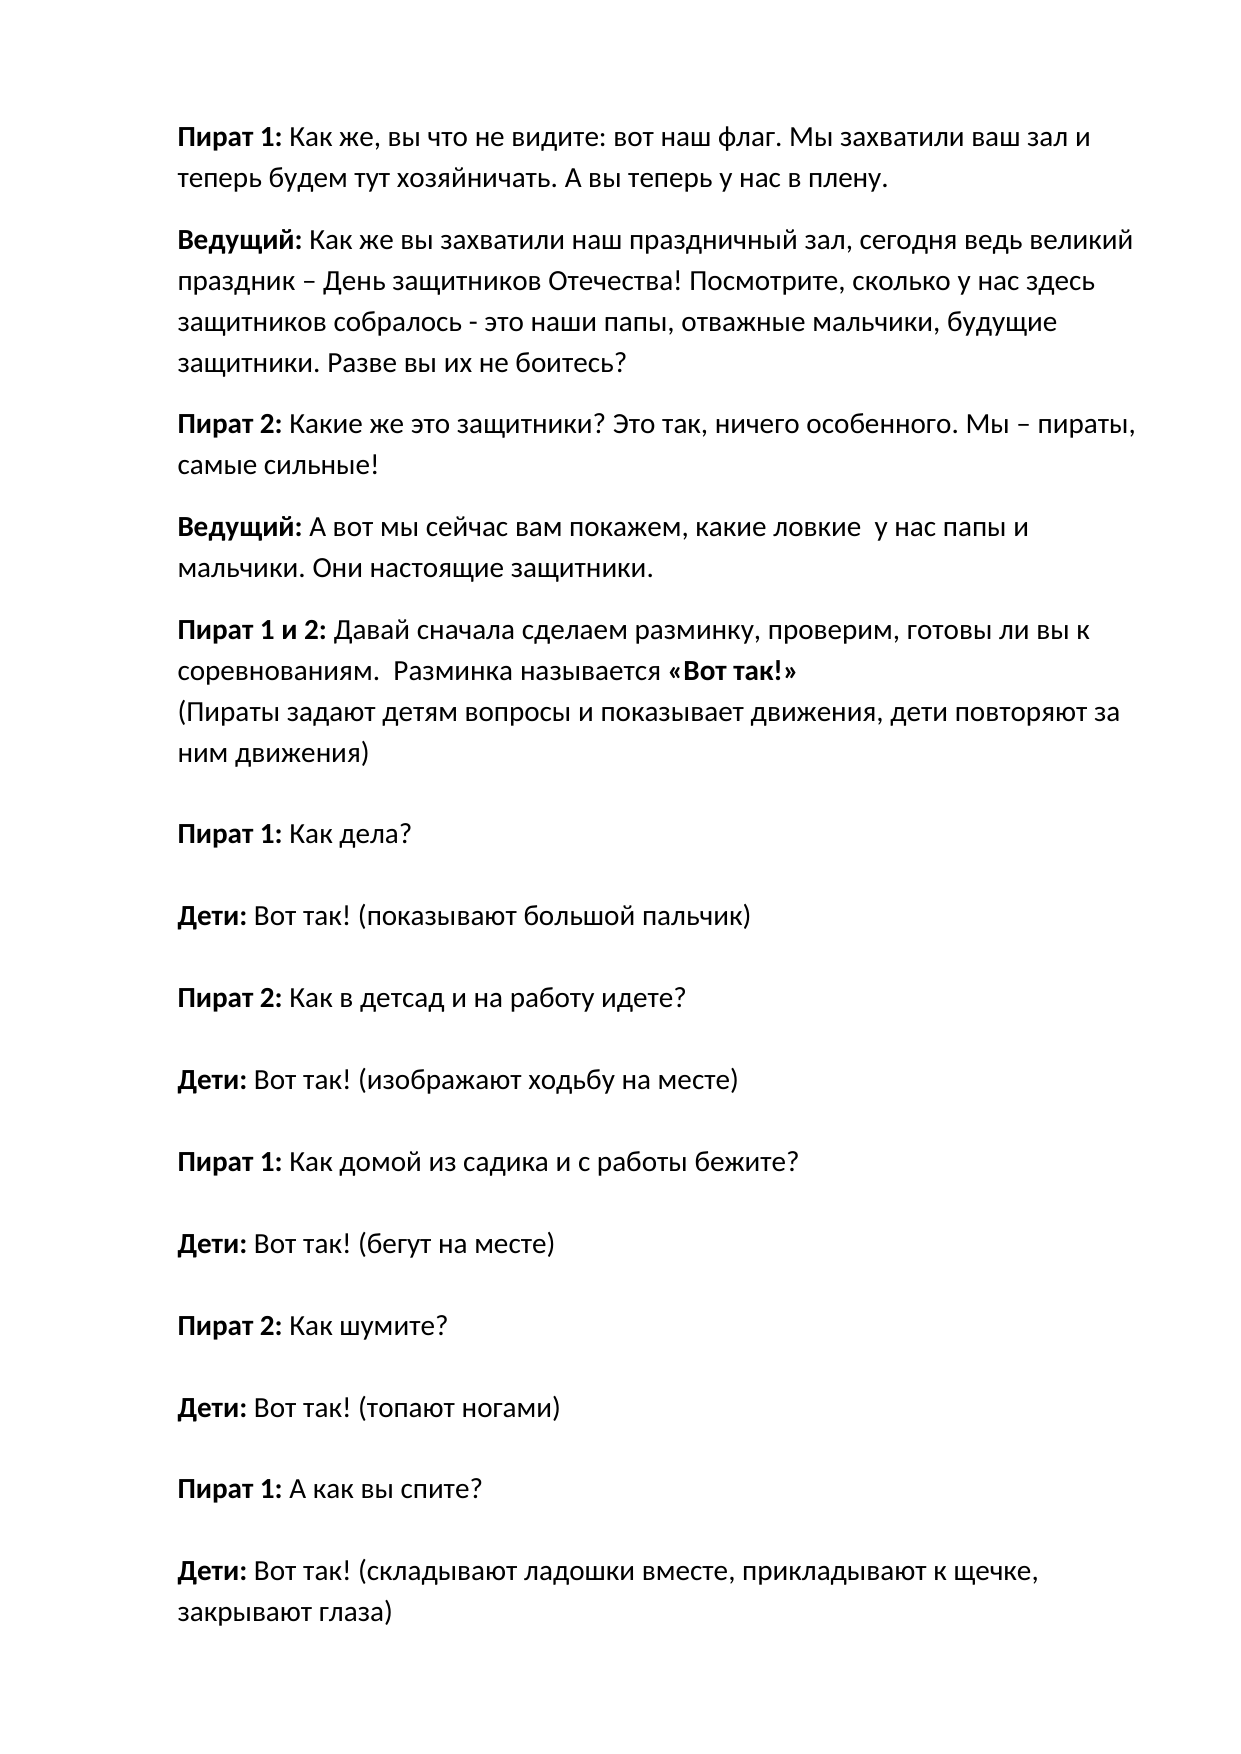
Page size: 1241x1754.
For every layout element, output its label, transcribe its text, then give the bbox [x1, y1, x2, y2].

text Ведущий: Как же вы захватили наш праздничный зал, сегодня ведь великий праздник – День защитников Отечества! Посмотрите, сколько у нас здесь защитников собралось - это наши папы, отважные мальчики, будущие защитники. Разве вы их не боитесь? [177, 221, 1152, 379]
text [177, 611, 1152, 1629]
text Пират 2: Какие же это защитники? Это так, ничего особенного. Мы – пираты, самые сильные! [177, 405, 1152, 482]
text Ведущий: А вот мы сейчас вам покажем, какие ловкие у нас папы и мальчики. Они настоящие защитники. [177, 508, 1152, 585]
text Пират 1: Как же, вы что не видите: вот наш флаг. Мы захватили ваш зал и теперь будем тут хозяйничать. А вы теперь у нас в плену. [177, 118, 1152, 195]
